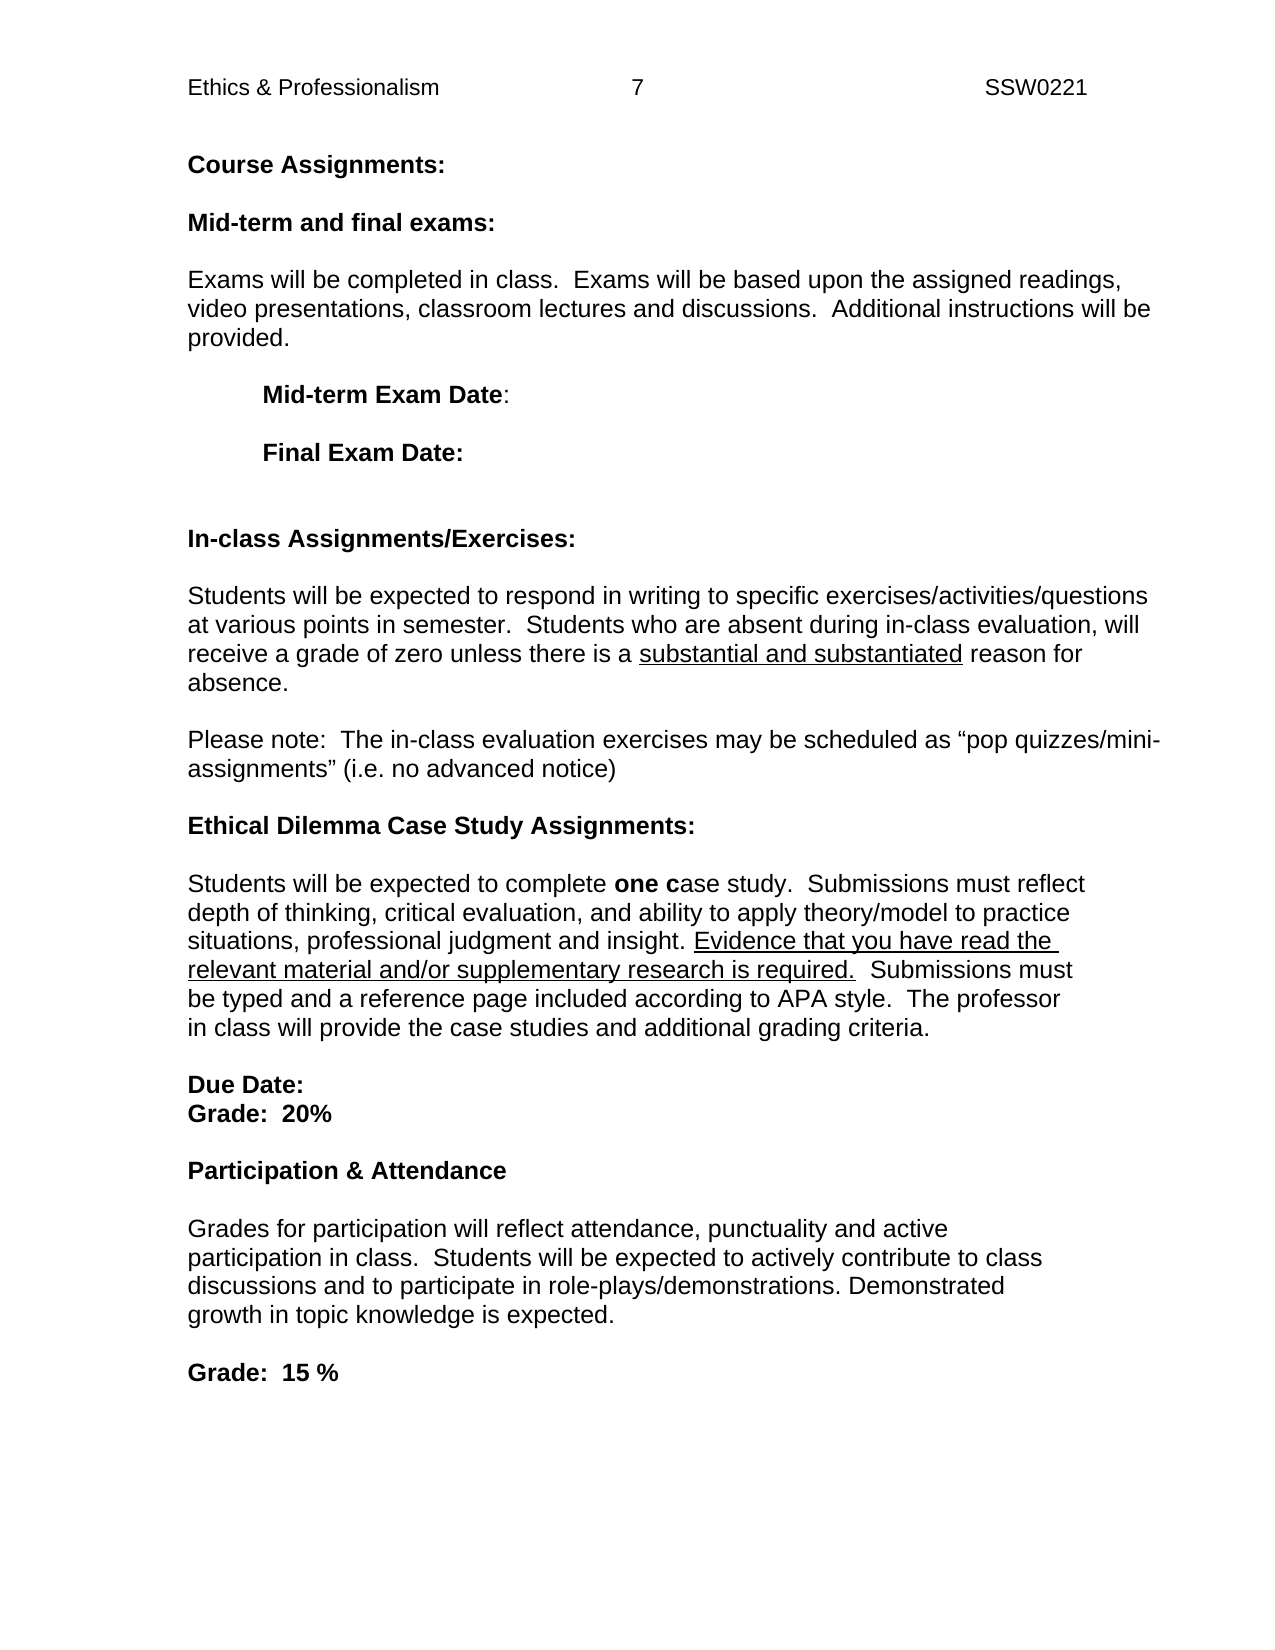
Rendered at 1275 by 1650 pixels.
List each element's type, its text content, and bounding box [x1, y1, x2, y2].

text Participation & Attendance [187, 1156, 1162, 1185]
text Grade: 15 % [187, 1357, 1162, 1386]
text Mid-term and final exams: [187, 207, 1162, 236]
text Grades for participation will reflect attendance, punctuality and active participation in class. Students will be expected to actively contribute to class discussions and to participate in role-plays/demonstrations. Demonstrated growth in topic knowledge is expected. [187, 1214, 1087, 1329]
text Grade: 20% [187, 1099, 1087, 1127]
text Due Date: [187, 1070, 1087, 1099]
text Students will be expected to complete one case study. Submissions must reflect depth of thinking, critical evaluation, and ability to apply theory/model to practice situations, professional judgment and insight. Evidence that you have read the relevant material and/or supplementary research is required. Submissions must be typed and a reference page included according to APA style. The professor in class will provide the case studies and additional grading criteria. [187, 869, 1087, 1041]
text Course Assignments: [187, 150, 1087, 179]
text Final Exam Date: [187, 437, 1162, 466]
text Mid-term Exam Date: [187, 380, 1162, 409]
text Exams will be completed in class. Exams will be based upon the assigned readings, video presentations, classroom lectures and discussions. Additional instructions will be provided. [187, 265, 1162, 351]
text In-class Assignments/Exercises: [187, 524, 1162, 552]
text Ethical Dilemma Case Study Assignments: [187, 811, 1087, 840]
text Please note: The in-class evaluation exercises may be scheduled as “pop quizzes/mini-assignments” (i.e. no advanced notice) [187, 725, 1162, 782]
text Students will be expected to respond in writing to specific exercises/activities/questions at various points in semester. Students who are absent during in-class evaluation, will receive a grade of zero unless there is a substantial and substantiated reason for absence. [187, 581, 1162, 696]
